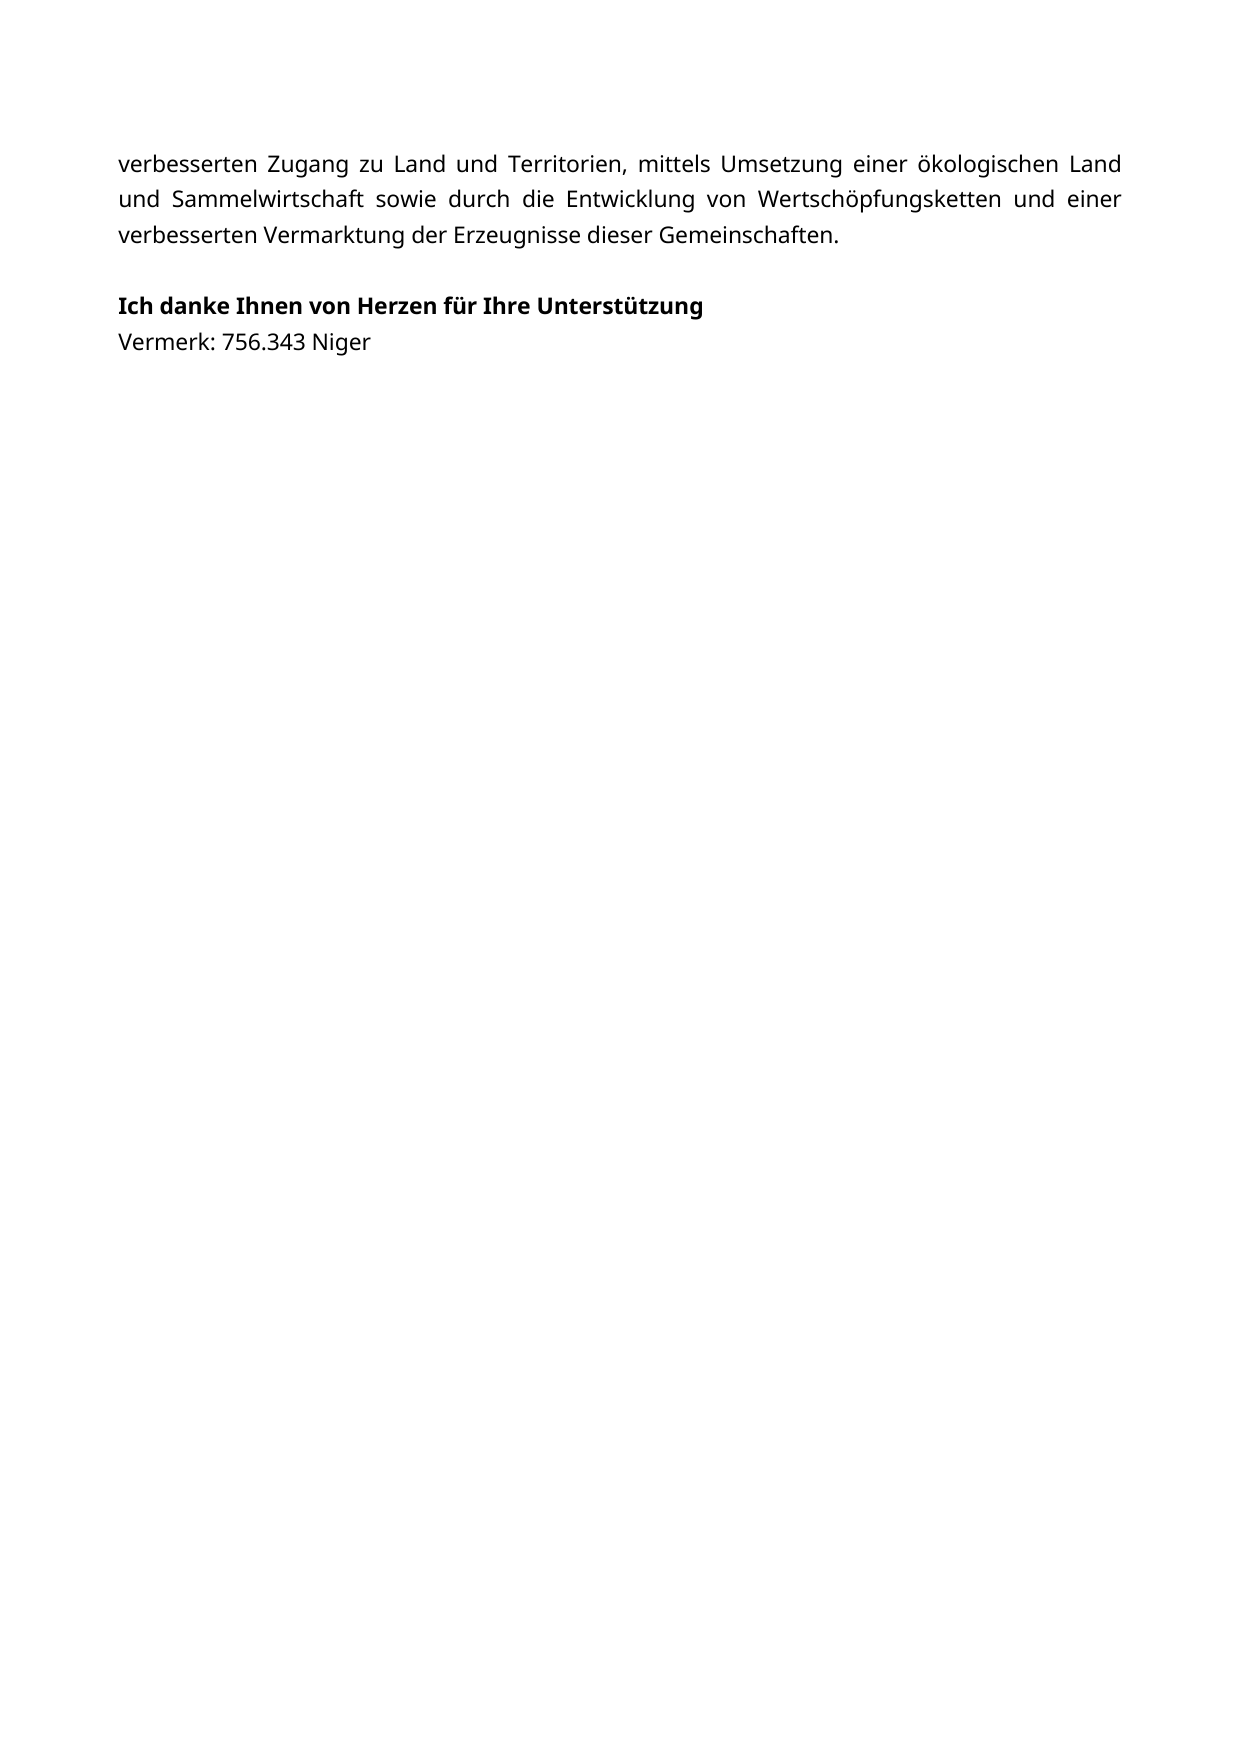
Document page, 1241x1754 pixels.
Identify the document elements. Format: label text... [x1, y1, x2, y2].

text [118, 148, 1122, 250]
text Vermerk: [118, 326, 1122, 357]
text Ich danke Ihnen von Herzen für Ihre Unterstützung [118, 290, 1122, 321]
